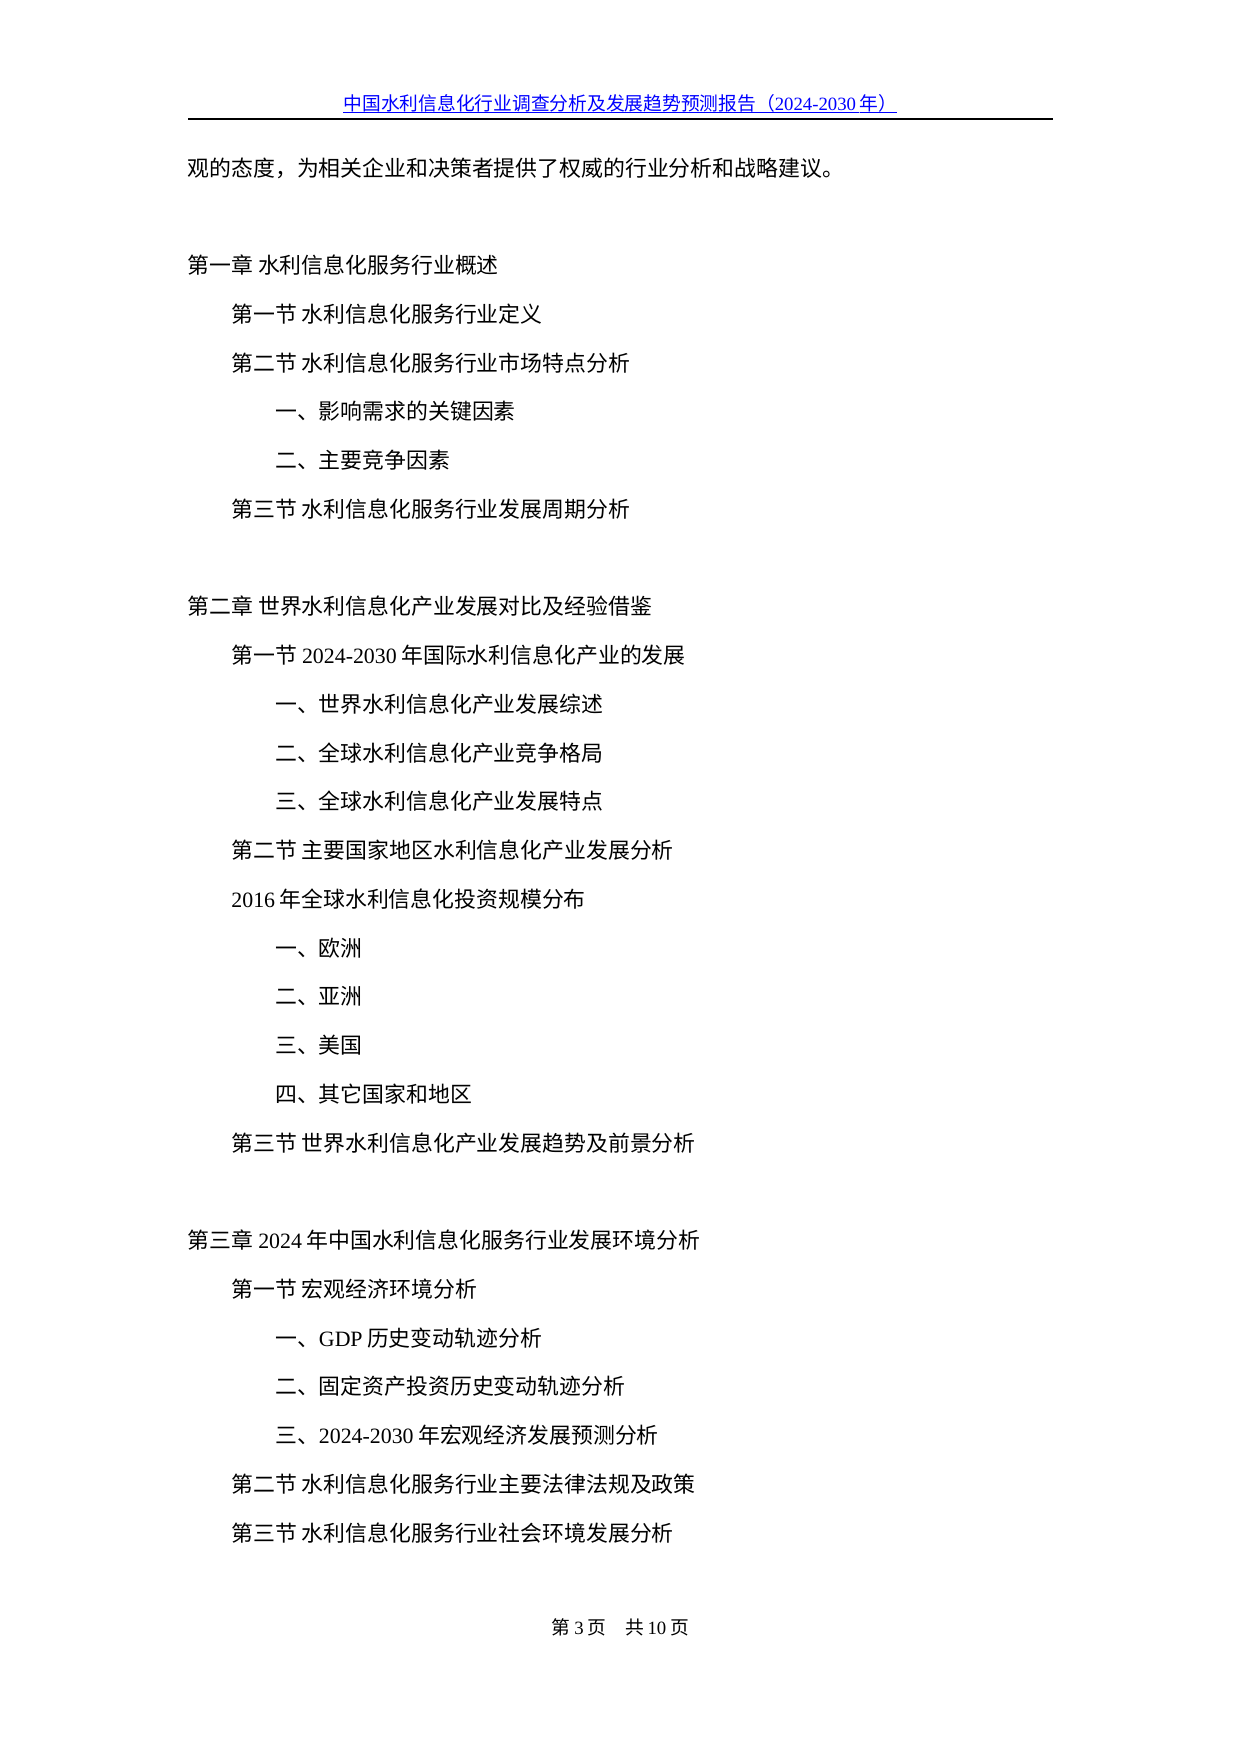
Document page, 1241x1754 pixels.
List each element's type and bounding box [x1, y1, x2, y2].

text [187, 150, 1053, 1548]
